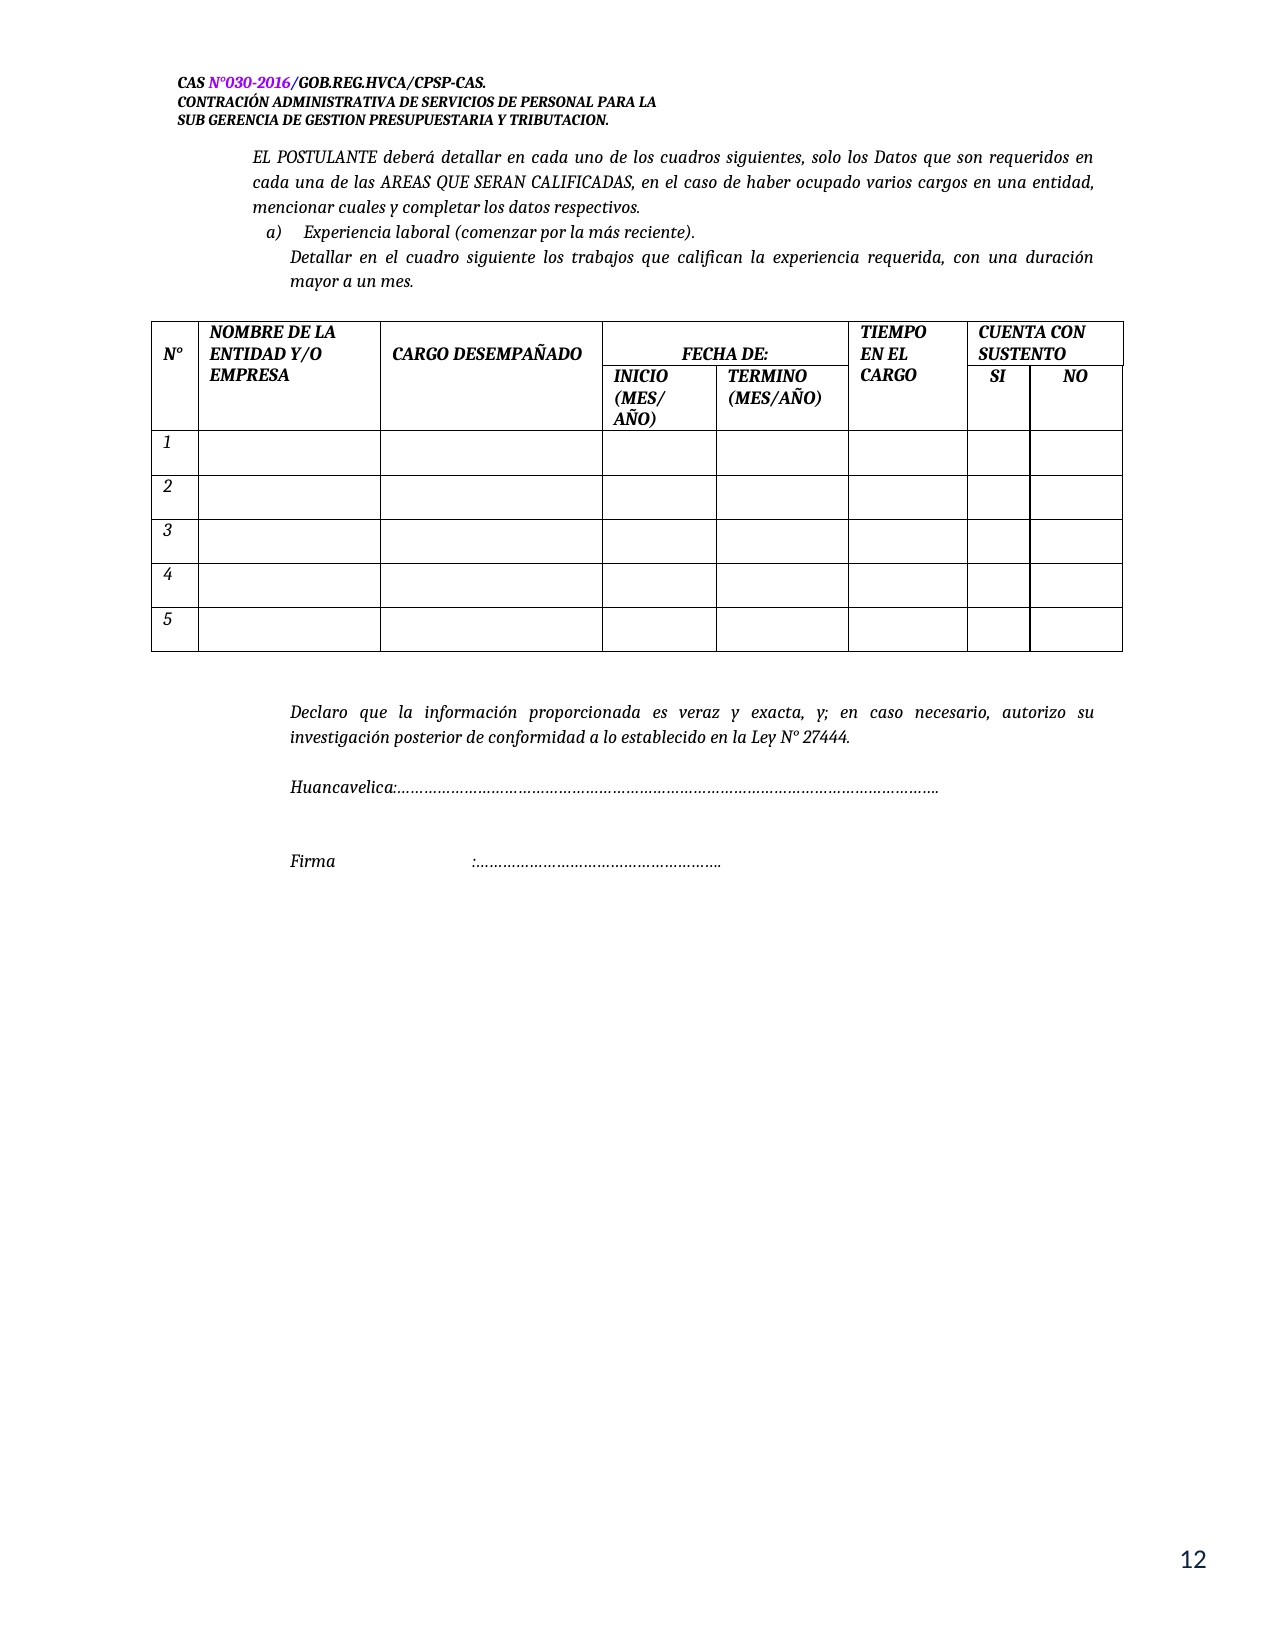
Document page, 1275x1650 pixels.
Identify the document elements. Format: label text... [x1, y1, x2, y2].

table_header CARGO DESEMPAÑADO [381, 322, 602, 430]
table_cell [603, 520, 716, 563]
table_cell [381, 520, 602, 563]
table_header N° [152, 322, 198, 430]
table_header TIEMPO EN EL CARGO [849, 322, 967, 430]
text Huancavelica:…………………………………………………………………………………………………………. [290, 776, 1098, 798]
table_cell [849, 476, 967, 519]
table_cell [199, 520, 380, 563]
table_cell [968, 476, 1029, 519]
table_cell [968, 520, 1029, 563]
table_cell [381, 564, 602, 607]
table_cell [968, 564, 1029, 607]
table_cell 1 [152, 431, 198, 474]
table_cell [603, 564, 716, 607]
table_cell [1031, 520, 1122, 563]
table_cell 2 [152, 476, 198, 519]
table_cell [603, 608, 716, 651]
table_cell [717, 564, 848, 607]
table_cell [849, 520, 967, 563]
table_cell [1031, 608, 1122, 651]
table_cell [717, 431, 848, 474]
table_cell [717, 476, 848, 519]
table_cell [381, 608, 602, 651]
table_header NOMBRE DE LA ENTIDAD Y/O EMPRESA [199, 322, 380, 430]
text Detallar en el cuadro siguiente los trabajos que califican la experiencia requerida, con una duración mayor a un mes. [290, 246, 1098, 292]
table_cell [199, 564, 380, 607]
table_cell [199, 608, 380, 651]
text Declaro que la información proporcionada es veraz y exacta, y; en caso necesario, autorizo su investigación posterior de conformidad a lo establecido en la Ley N° 27444. [290, 702, 1098, 748]
table_cell 5 [152, 608, 198, 651]
text Firma :………………………………………………. [290, 851, 1098, 872]
table_cell [1031, 431, 1122, 474]
table_cell [849, 608, 967, 651]
table_cell [1031, 564, 1122, 607]
table_cell [381, 476, 602, 519]
table_cell [1031, 476, 1122, 519]
table_cell INICIO (MES/AÑO) [603, 366, 716, 430]
table_cell [199, 431, 380, 474]
table_cell [717, 520, 848, 563]
table_cell [968, 431, 1029, 474]
table_cell SI [968, 366, 1029, 430]
table_header FECHA DE: [603, 322, 848, 365]
table_cell [717, 608, 848, 651]
table_cell [603, 476, 716, 519]
table_cell [603, 431, 716, 474]
table_header CUENTA CON SUSTENTO [968, 322, 1123, 365]
table_cell [849, 564, 967, 607]
table_cell 3 [152, 520, 198, 563]
text EL POSTULANTE deberá detallar en cada uno de los cuadros siguientes, solo los Datos que son requeridos en cada una de las AREAS QUE SERAN CALIFICADAS, en el caso de haber ocupado varios cargos en una entidad, mencionar cuales y completar los datos respectivos. [252, 147, 1098, 218]
table_cell [381, 431, 602, 474]
table_cell 4 [152, 564, 198, 607]
table_cell [849, 431, 967, 474]
table_cell [968, 608, 1029, 651]
table_cell [199, 476, 380, 519]
list Experiencia laboral (comenzar por la más reciente). [266, 221, 1098, 243]
table_cell NO [1031, 366, 1122, 430]
table_cell TERMINO (MES/AÑO) [717, 366, 848, 430]
